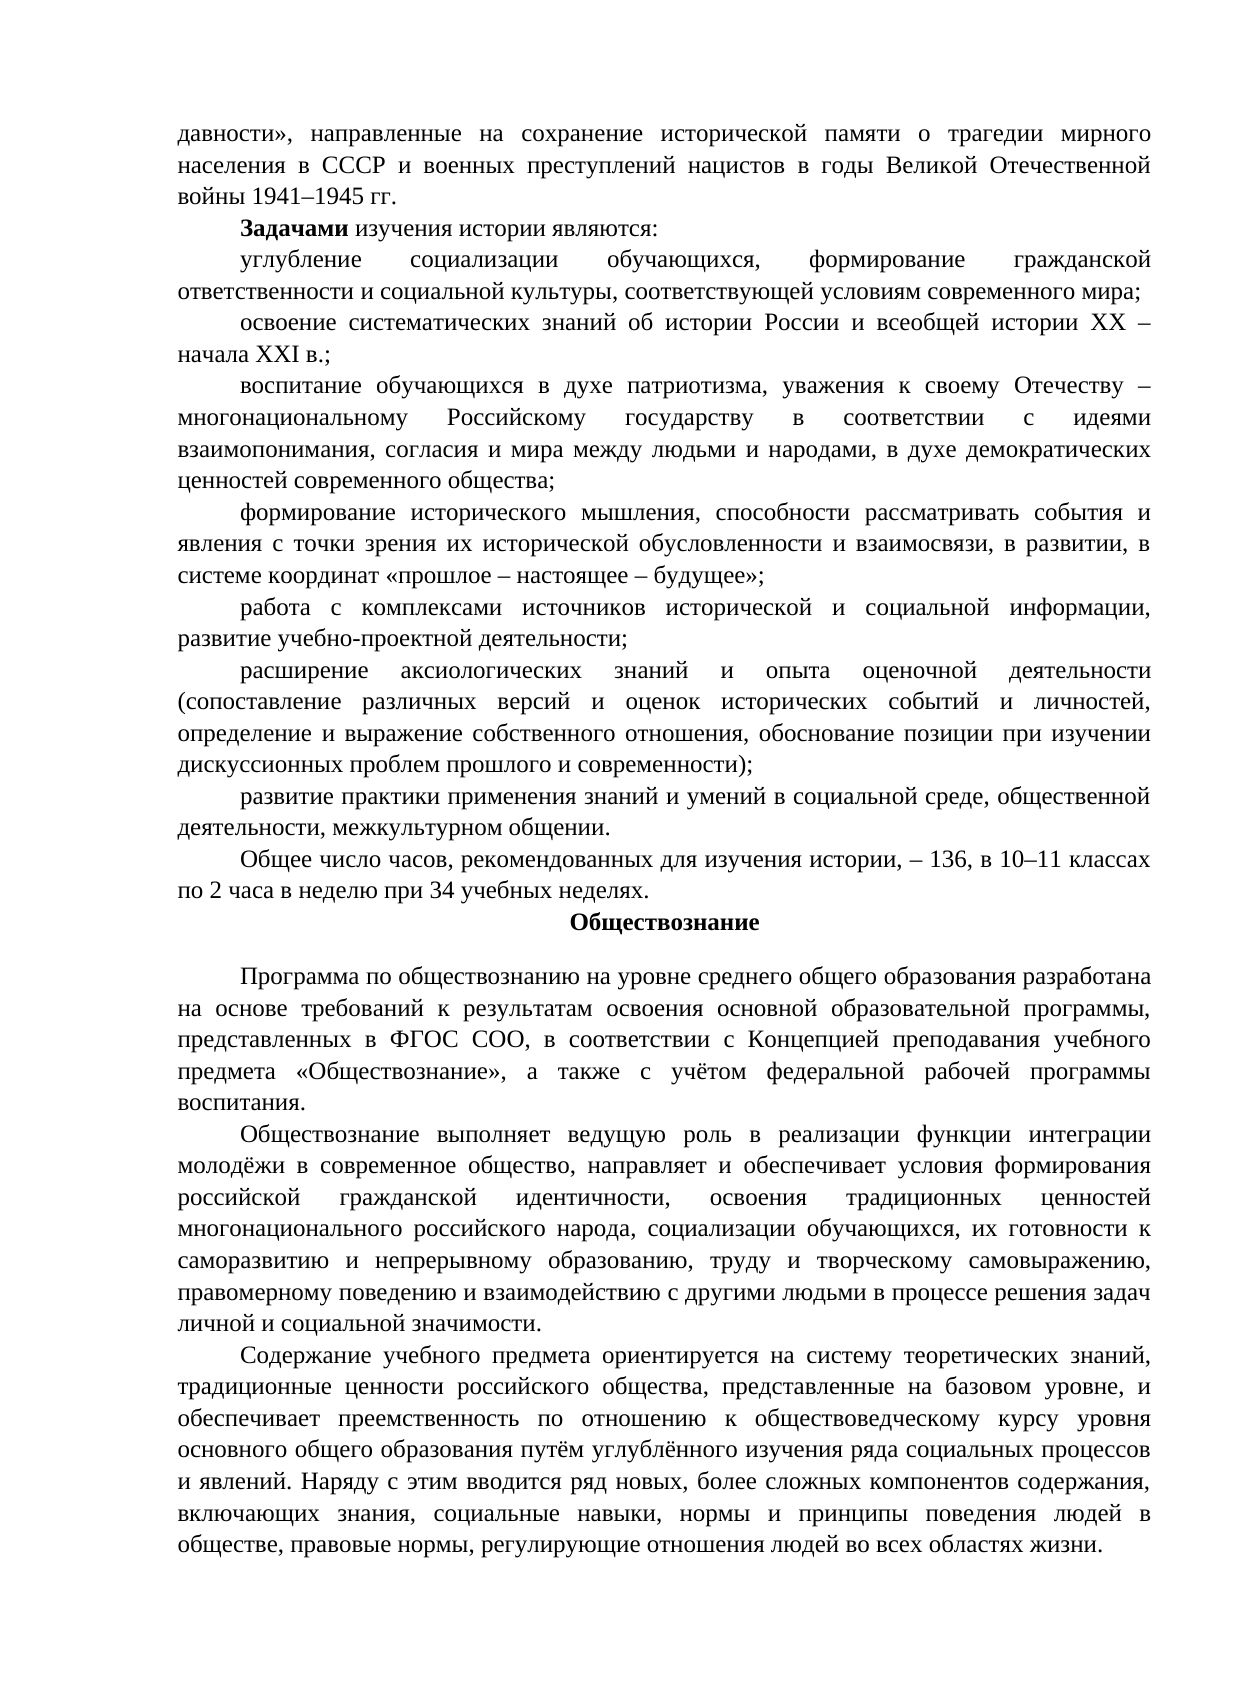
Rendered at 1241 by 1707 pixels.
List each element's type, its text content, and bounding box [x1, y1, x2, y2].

text Обществознание выполняет ведущую роль в реализации функции интеграции молодёжи в современное общество, направляет и обеспечивает условия формирования российской гражданской идентичности, освоения традиционных ценностей многонационального российского народа, социализации обучающихся, их готовности к саморазвитию и непрерывному образованию, труду и творческому самовыражению, правомерному поведению и взаимодействию с другими людьми в процессе решения задач личной и социальной значимости. [177, 1119, 1152, 1337]
text работа с комплексами источников исторической и социальной информации, развитие учебно-проектной деятельности; [177, 592, 1152, 652]
text Общее число часов, рекомендованных для изучения истории, – 136, в 10–11 классах по 2 часа в неделю при 34 учебных неделях. [177, 844, 1152, 904]
text освоение систематических знаний об истории России и всеобщей истории XX – начала XXI в.; [177, 307, 1152, 368]
text Программа по обществознанию на уровне среднего общего образования разработана на основе требований к результатам освоения основной образовательной программы, представленных в ФГОС СОО, в соответствии с Концепцией преподавания учебного предмета «Обществознание», а также с учётом федеральной рабочей программы воспитания. [177, 961, 1152, 1116]
text углубление социализации обучающихся, формирование гражданской ответственности и социальной культуры, соответствующей условиям современного мира; [177, 244, 1152, 305]
text Обществознание [177, 907, 1152, 936]
text Задачами изучения истории являются: [177, 213, 1152, 242]
text формирование исторического мышления, способности рассматривать события и явления с точки зрения их исторической обусловленности и взаимосвязи, в развитии, в системе координат «прошлое – настоящее – будущее»; [177, 497, 1152, 589]
text развитие практики применения знаний и умений в социальной среде, общественной деятельности, межкультурном общении. [177, 781, 1152, 841]
text Содержание учебного предмета ориентируется на систему теоретических знаний, традиционные ценности российского общества, представленные на базовом уровне, и обеспечивает преемственность по отношению к обществоведческому курсу уровня основного общего образования путём углублённого изучения ряда социальных процессов и явлений. Наряду с этим вводится ряд новых, более сложных компонентов содержания, включающих знания, социальные навыки, нормы и принципы поведения людей в обществе, правовые нормы, регулирующие отношения людей во всех областях жизни. [177, 1340, 1152, 1558]
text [177, 118, 1152, 210]
text воспитание обучающихся в духе патриотизма, уважения к своему Отечеству – многонациональному Российскому государству в соответствии с идеями взаимопонимания, согласия и мира между людьми и народами, в духе демократических ценностей современного общества; [177, 371, 1152, 494]
text расширение аксиологических знаний и опыта оценочной деятельности (сопоставление различных версий и оценок исторических событий и личностей, определение и выражение собственного отношения, обоснование позиции при изучении дискуссионных проблем прошлого и современности); [177, 655, 1152, 778]
